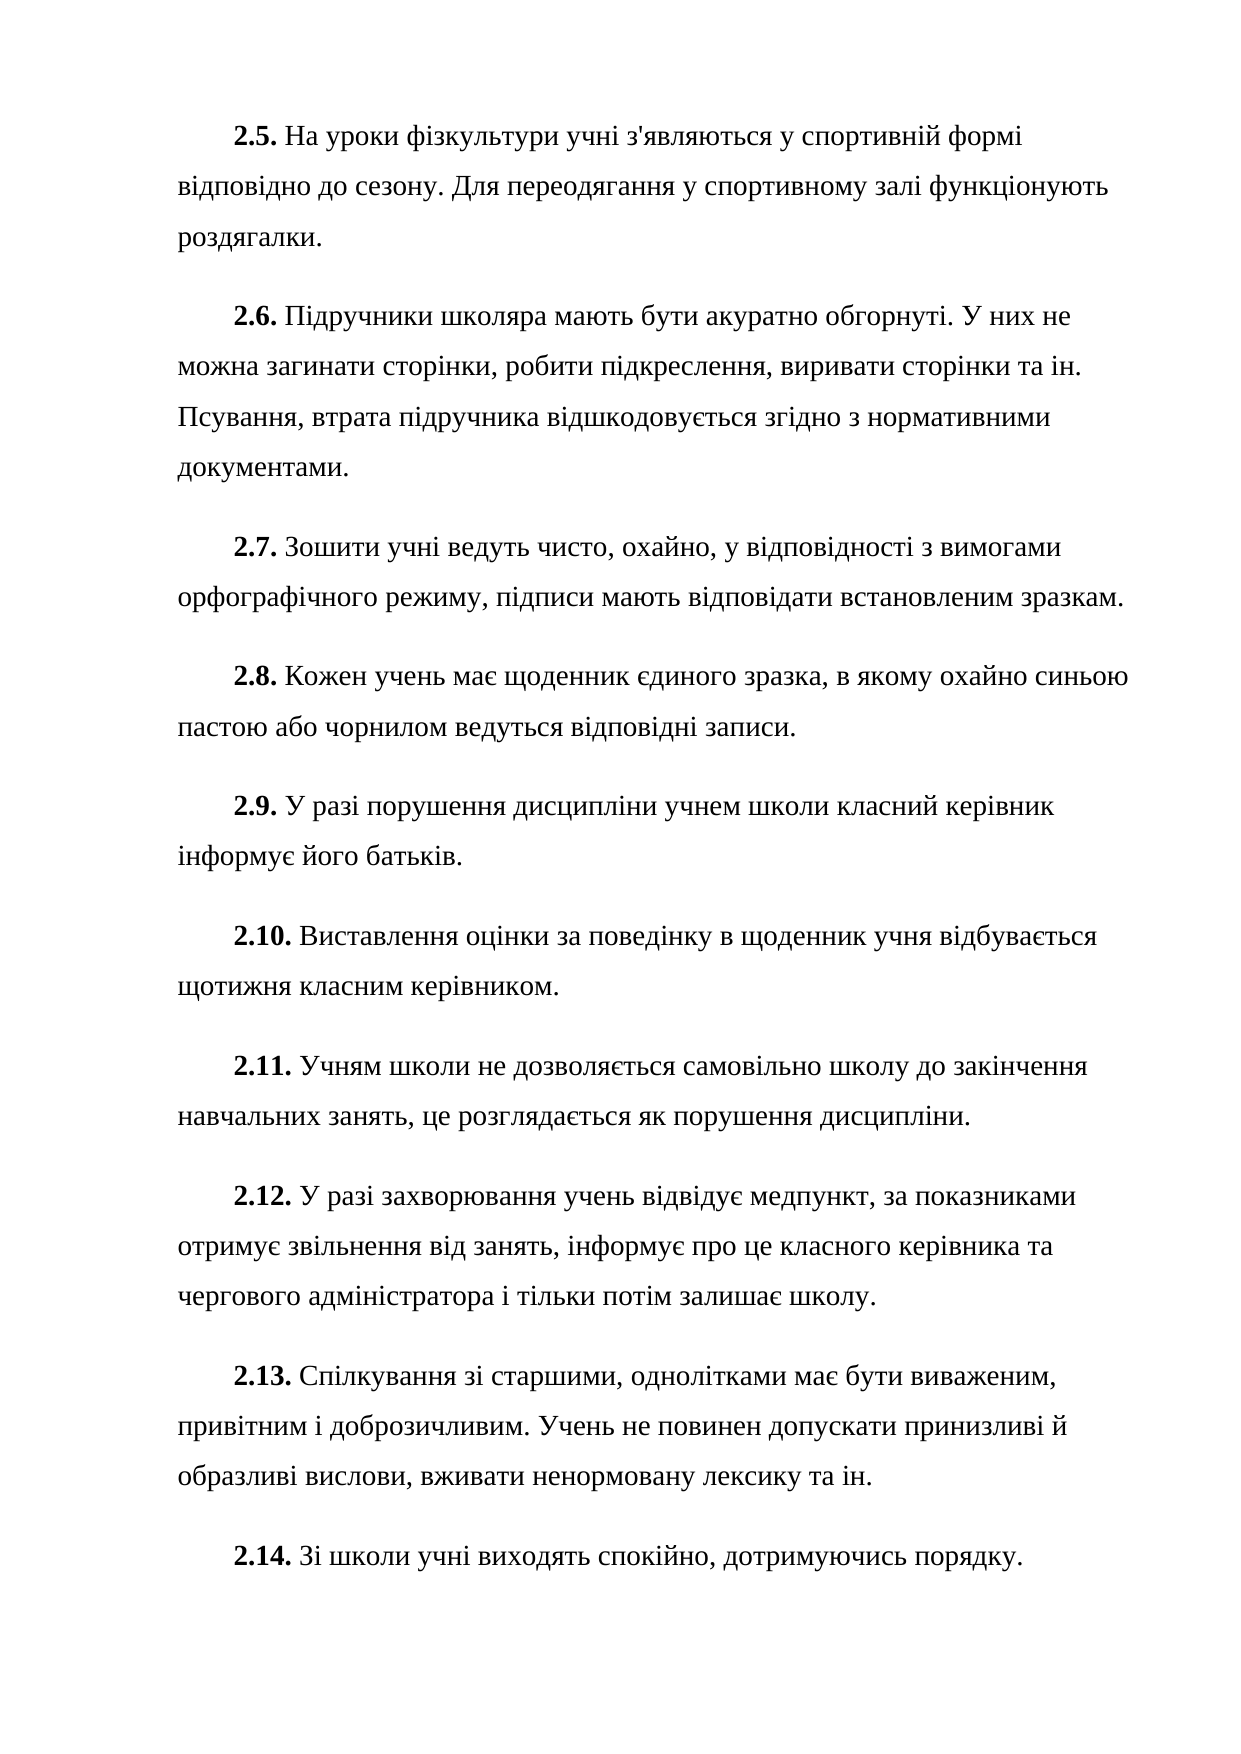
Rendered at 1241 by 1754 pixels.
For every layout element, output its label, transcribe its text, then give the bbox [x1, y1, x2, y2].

text 2.6. Підручники школяра мають бути акуратно обгорнуті. У них не можна загинати сторінки, робити підкреслення, виривати сторінки та ін. Псування, втрата підручника відшкодовується згідно з нормативними документами. [177, 298, 1152, 483]
text 2.9. У разі порушення дисципліни учнем школи класний керівник інформує його батьків. [177, 788, 1152, 872]
text 2.13. Спілкування зі старшими, однолітками має бути виваженим, привітним і доброзичливим. Учень не повинен допускати принизливі й образливі вислови, вживати ненормовану лексику та ін. [177, 1358, 1152, 1492]
text 2.8. Кожен учень має щоденник єдиного зразка, в якому охайно синьою пастою або чорнилом ведуться відповідні записи. [177, 658, 1152, 742]
text 2.14. Зі школи учні виходять спокійно, дотримуючись порядку. [177, 1538, 1152, 1571]
text 2.12. У разі захворювання учень відвідує медпункт, за показниками отримує звільнення від занять, інформує про це класного керівника та чергового адміністратора і тільки потім залишає школу. [177, 1178, 1152, 1312]
text 2.10. Виставлення оцінки за поведінку в щоденник учня відбувається щотижня класним керівником. [177, 918, 1152, 1002]
text 2.7. Зошити учні ведуть чисто, охайно, у відповідності з вимогами орфографічного режиму, підписи мають відповідати встановленим зразкам. [177, 529, 1152, 612]
text 2.11. Учням школи не дозволяється самовільно школу до закінчення навчальних занять, це розглядається як порушення дисципліни. [177, 1048, 1152, 1132]
text 2.5. На уроки фізкультури учні з'являються у спортивній формі відповідно до сезону. Для переодягання у спортивному залі функціонують роздягалки. [177, 118, 1152, 252]
